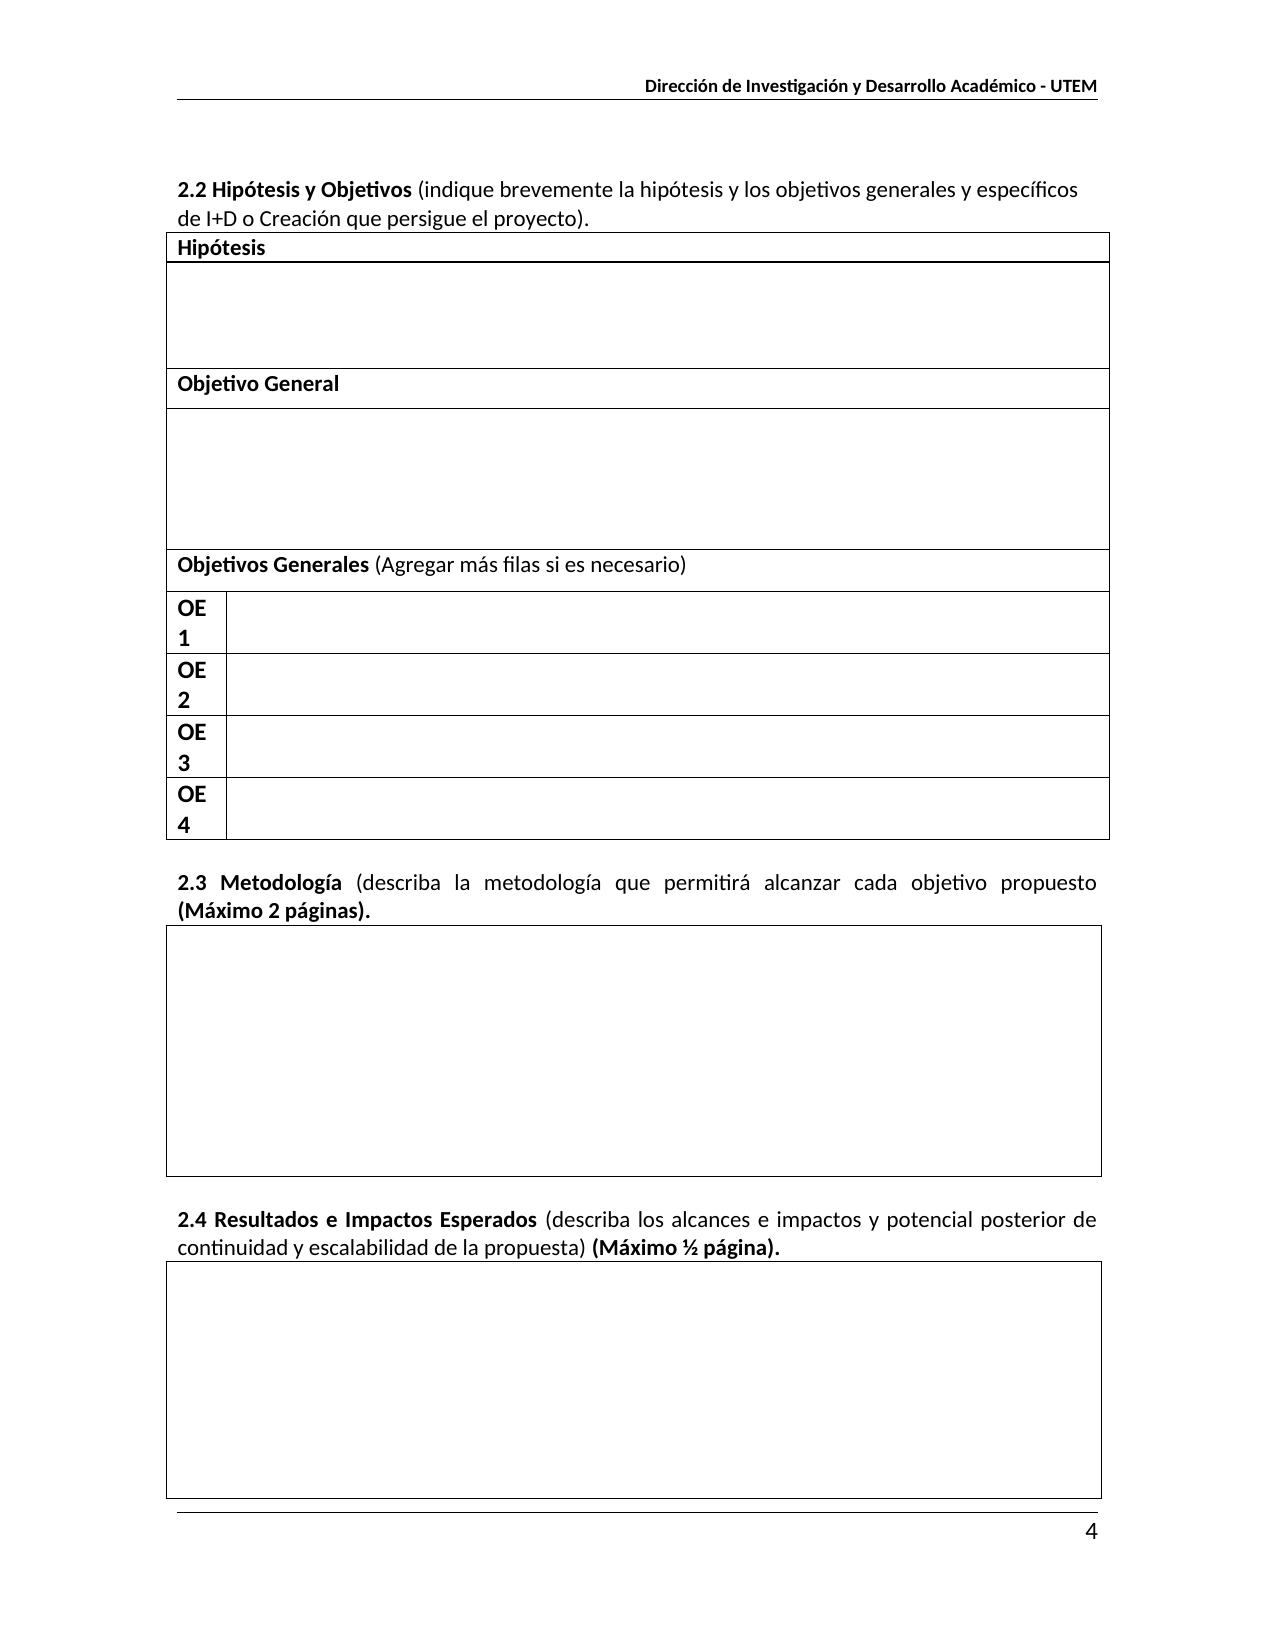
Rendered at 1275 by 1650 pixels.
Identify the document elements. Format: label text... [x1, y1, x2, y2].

text 2.3 Metodología (describa la metodología que permitirá alcanzar cada objetivo propuesto (Máximo 2 páginas). [177, 868, 1098, 924]
table_cell [227, 716, 1109, 777]
table_cell OE2 [167, 654, 226, 715]
table_cell [227, 592, 1109, 653]
table_cell OE4 [167, 778, 226, 839]
table_cell [167, 409, 1109, 549]
table_cell [227, 778, 1109, 839]
table_cell OE3 [167, 716, 226, 777]
text 2.2 Hipótesis y Objetivos (indique brevemente la hipótesis y los objetivos generales y específicos de I+D o Creación que persigue el proyecto). [177, 176, 1098, 232]
table_cell OE1 [167, 592, 226, 653]
table_header Hipótesis [167, 233, 1109, 261]
table_cell Objetivo General [167, 369, 1109, 407]
table_header [167, 1262, 1101, 1497]
table_cell [167, 263, 1109, 368]
table_cell [227, 654, 1109, 715]
text 2.4 Resultados e Impactos Esperados (describa los alcances e impactos y potencial posterior de continuidad y escalabilidad de la propuesta) (Máximo ½ página). [177, 1205, 1098, 1261]
table_header [167, 926, 1101, 1176]
table_cell Objetivos Generales (Agregar más filas si es necesario) [167, 550, 1109, 591]
